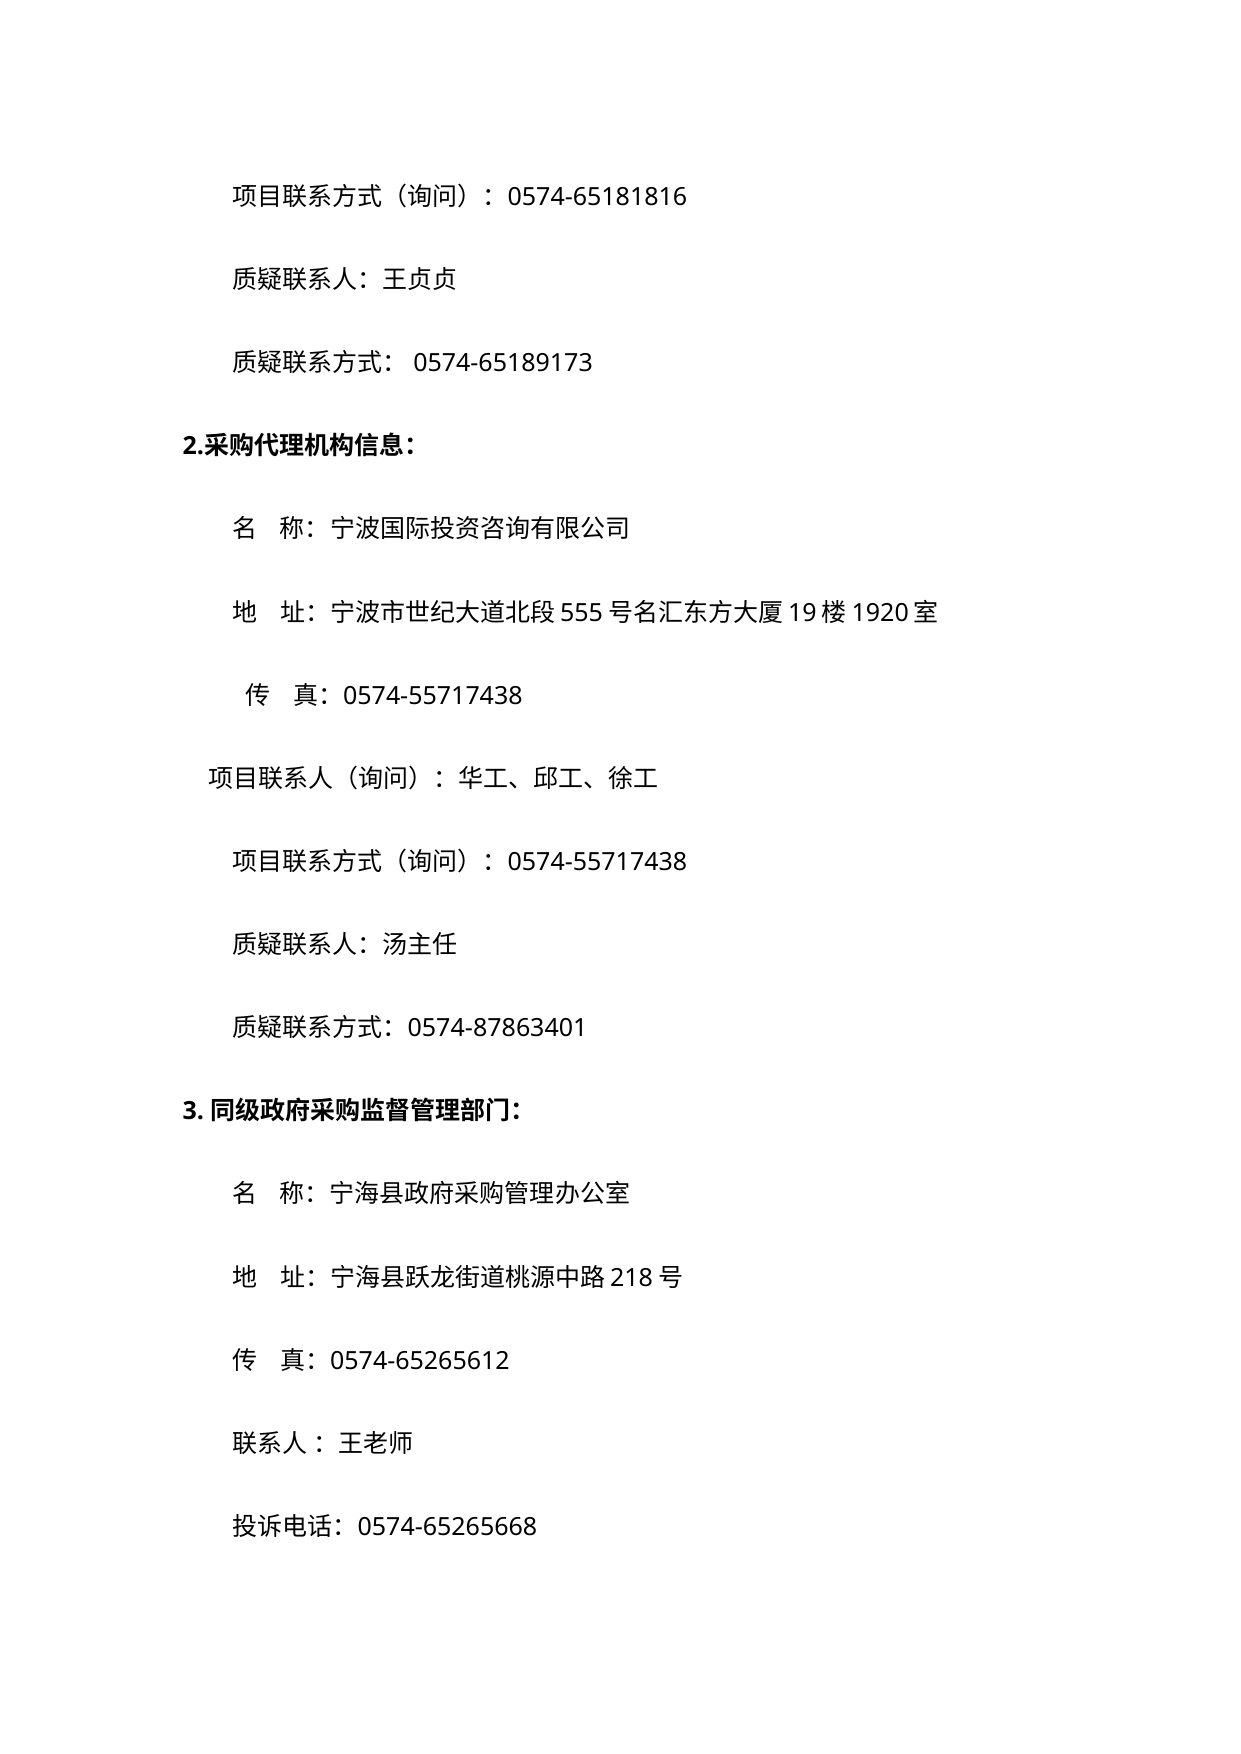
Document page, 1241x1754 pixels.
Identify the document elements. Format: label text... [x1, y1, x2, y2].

text 2.采购代理机构信息： [182, 411, 1125, 476]
text 地 址：宁海县跃龙街道桃源中路218号 [182, 1243, 1125, 1308]
text 地 址：宁波市世纪大道北段555号名汇东方大厦19楼1920室 [182, 578, 1125, 643]
text 项目联系方式（询问）：0574-55717438 [182, 827, 1125, 892]
text 质疑联系方式：0574-87863401 [182, 993, 1125, 1058]
text 3. 同级政府采购监督管理部门： [182, 1076, 1125, 1141]
text 质疑联系人：王贞贞 [182, 245, 1125, 310]
text 项目联系人（询问）：华工、邱工、徐工 [182, 744, 1125, 809]
text 联系人 ：王老师 [182, 1409, 1125, 1474]
text 传 真：0574-65265612 [182, 1326, 1125, 1391]
text 名 称：宁海县政府采购管理办公室 [182, 1159, 1125, 1224]
text 质疑联系方式： 0574-65189173 [182, 328, 1125, 393]
text 传 真：0574-55717438 [182, 661, 1125, 726]
text 名 称：宁波国际投资咨询有限公司 [182, 494, 1125, 559]
text 投诉电话：0574-65265668 [182, 1492, 1125, 1557]
text 项目联系方式（询问）：0574-65181816 [182, 162, 1125, 227]
text 质疑联系人：汤主任 [182, 910, 1125, 975]
